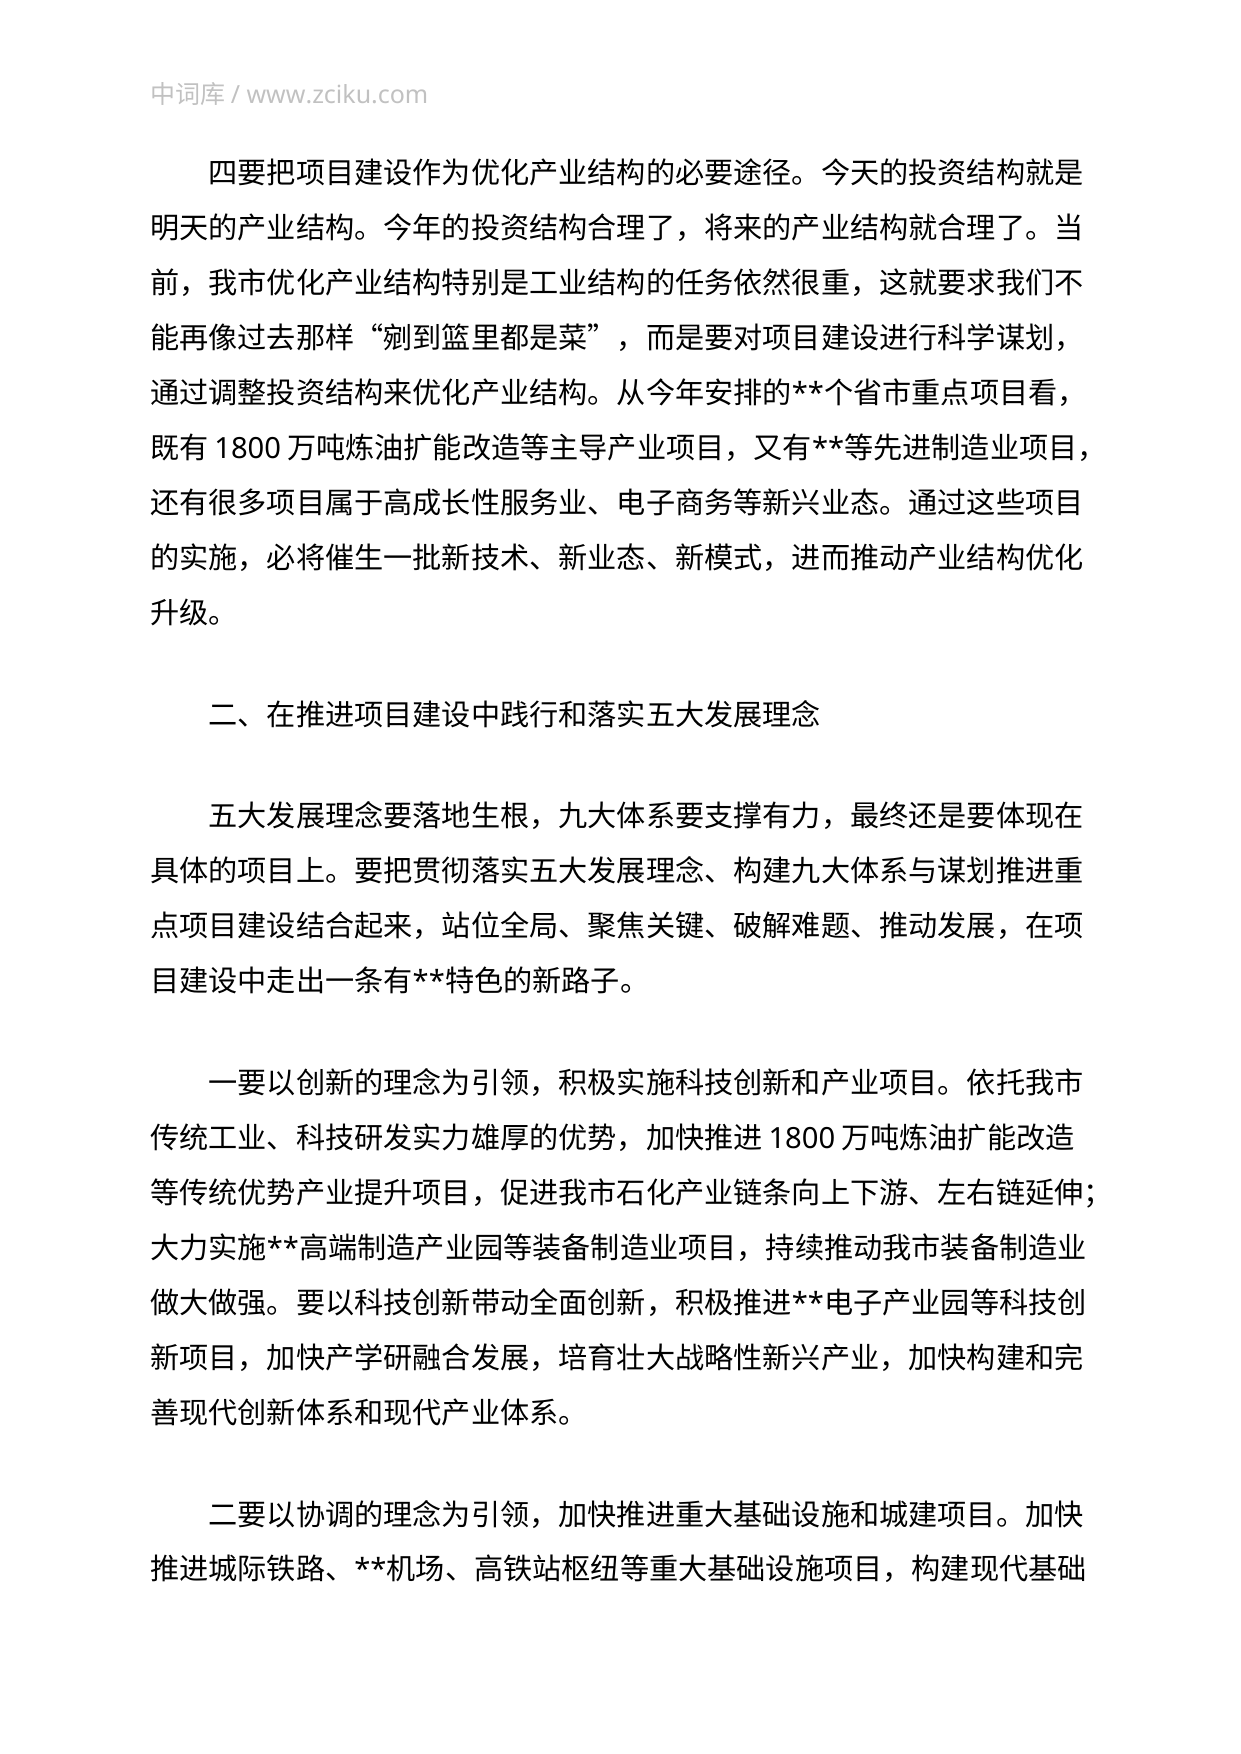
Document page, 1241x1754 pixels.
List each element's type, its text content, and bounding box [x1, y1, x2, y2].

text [150, 1491, 1090, 1588]
text 一要以创新的理念为引领，积极实施科技创新和产业项目。依托我市传统工业、科技研发实力雄厚的优势，加快推进1800万吨炼油扩能改造等传统优势产业提升项目，促进我市石化产业链条向上下游、左右链延伸；大力实施**高端制造产业园等装备制造业项目，持续推动我市装备制造业做大做强。要以科技创新带动全面创新，积极推进**电子产业园等科技创新项目，加快产学研融合发展，培育壮大战略性新兴产业，加快构建和完善现代创新体系和现代产业体系。 [150, 1059, 1090, 1432]
text 四要把项目建设作为优化产业结构的必要途径。今天的投资结构就是明天的产业结构。今年的投资结构合理了，将来的产业结构就合理了。当前，我市优化产业结构特别是工业结构的任务依然很重，这就要求我们不能再像过去那样“剜到篮里都是菜”，而是要对项目建设进行科学谋划，通过调整投资结构来优化产业结构。从今年安排的**个省市重点项目看，既有1800万吨炼油扩能改造等主导产业项目，又有**等先进制造业项目，还有很多项目属于高成长性服务业、电子商务等新兴业态。通过这些项目的实施，必将催生一批新技术、新业态、新模式，进而推动产业结构优化升级。 [150, 150, 1090, 632]
text 二、在推进项目建设中践行和落实五大发展理念 [150, 691, 1090, 733]
text 五大发展理念要落地生根，九大体系要支撑有力，最终还是要体现在具体的项目上。要把贯彻落实五大发展理念、构建九大体系与谋划推进重点项目建设结合起来，站位全局、聚焦关键、破解难题、推动发展，在项目建设中走出一条有**特色的新路子。 [150, 793, 1090, 1000]
